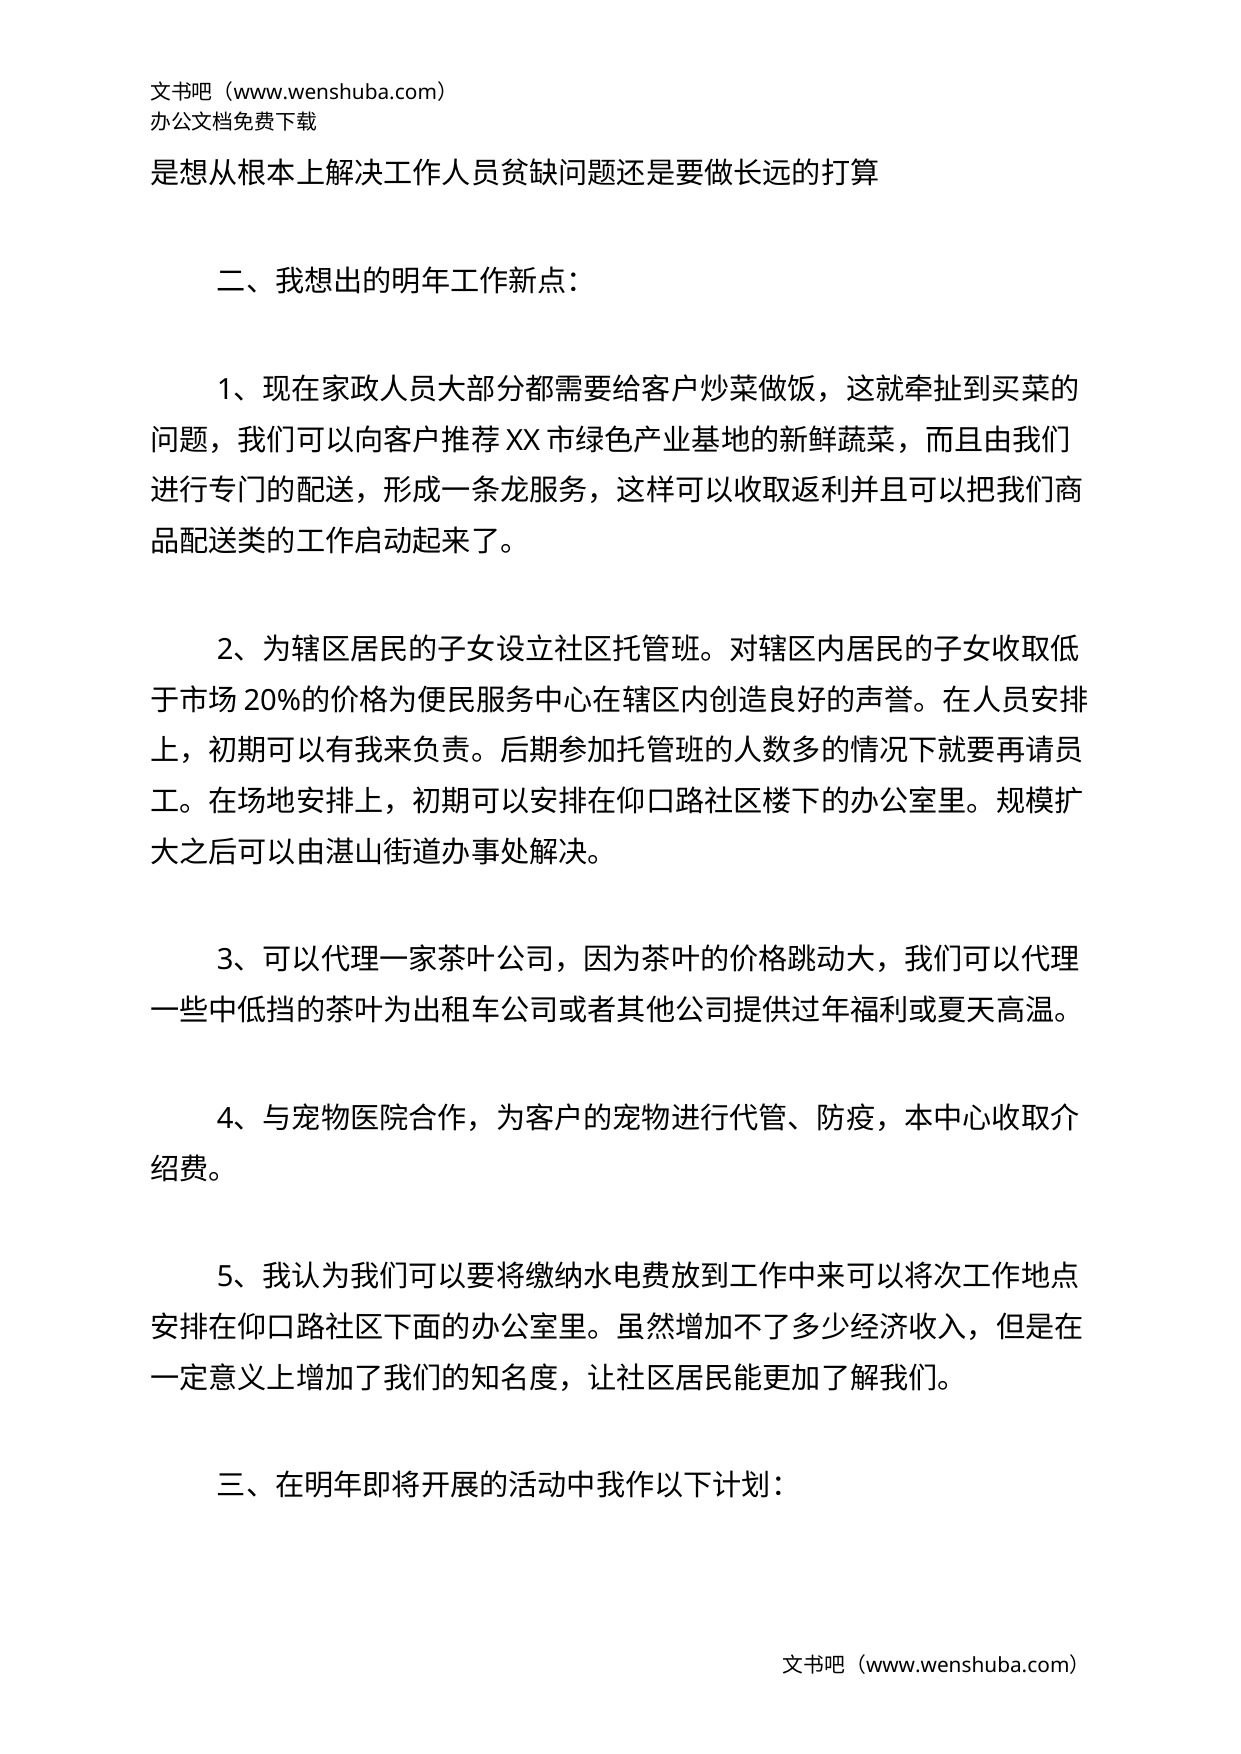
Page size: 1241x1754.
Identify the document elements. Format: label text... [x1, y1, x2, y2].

text 3、可以代理一家茶叶公司，因为茶叶的价格跳动大，我们可以代理一些中低挡的茶叶为出租车公司或者其他公司提供过年福利或夏天高温。 [150, 936, 1090, 1029]
text 二、我想出的明年工作新点： [150, 258, 1090, 300]
text 三、在明年即将开展的活动中我作以下计划： [150, 1462, 1090, 1504]
text 4、与宠物医院合作，为客户的宠物进行代管、防疫，本中心收取介绍费。 [150, 1094, 1090, 1187]
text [150, 150, 1090, 192]
text 1、现在家政人员大部分都需要给客户炒菜做饭，这就牵扯到买菜的问题，我们可以向客户推荐XX市绿色产业基地的新鲜蔬菜，而且由我们进行专门的配送，形成一条龙服务，这样可以收取返利并且可以把我们商品配送类的工作启动起来了。 [150, 365, 1090, 560]
text 2、为辖区居民的子女设立社区托管班。对辖区内居民的子女收取低于市场20%的价格为便民服务中心在辖区内创造良好的声誉。在人员安排上，初期可以有我来负责。后期参加托管班的人数多的情况下就要再请员工。在场地安排上，初期可以安排在仰口路社区楼下的办公室里。规模扩大之后可以由湛山街道办事处解决。 [150, 625, 1090, 871]
text 5、我认为我们可以要将缴纳水电费放到工作中来可以将次工作地点安排在仰口路社区下面的办公室里。虽然增加不了多少经济收入，但是在一定意义上增加了我们的知名度，让社区居民能更加了解我们。 [150, 1253, 1090, 1397]
